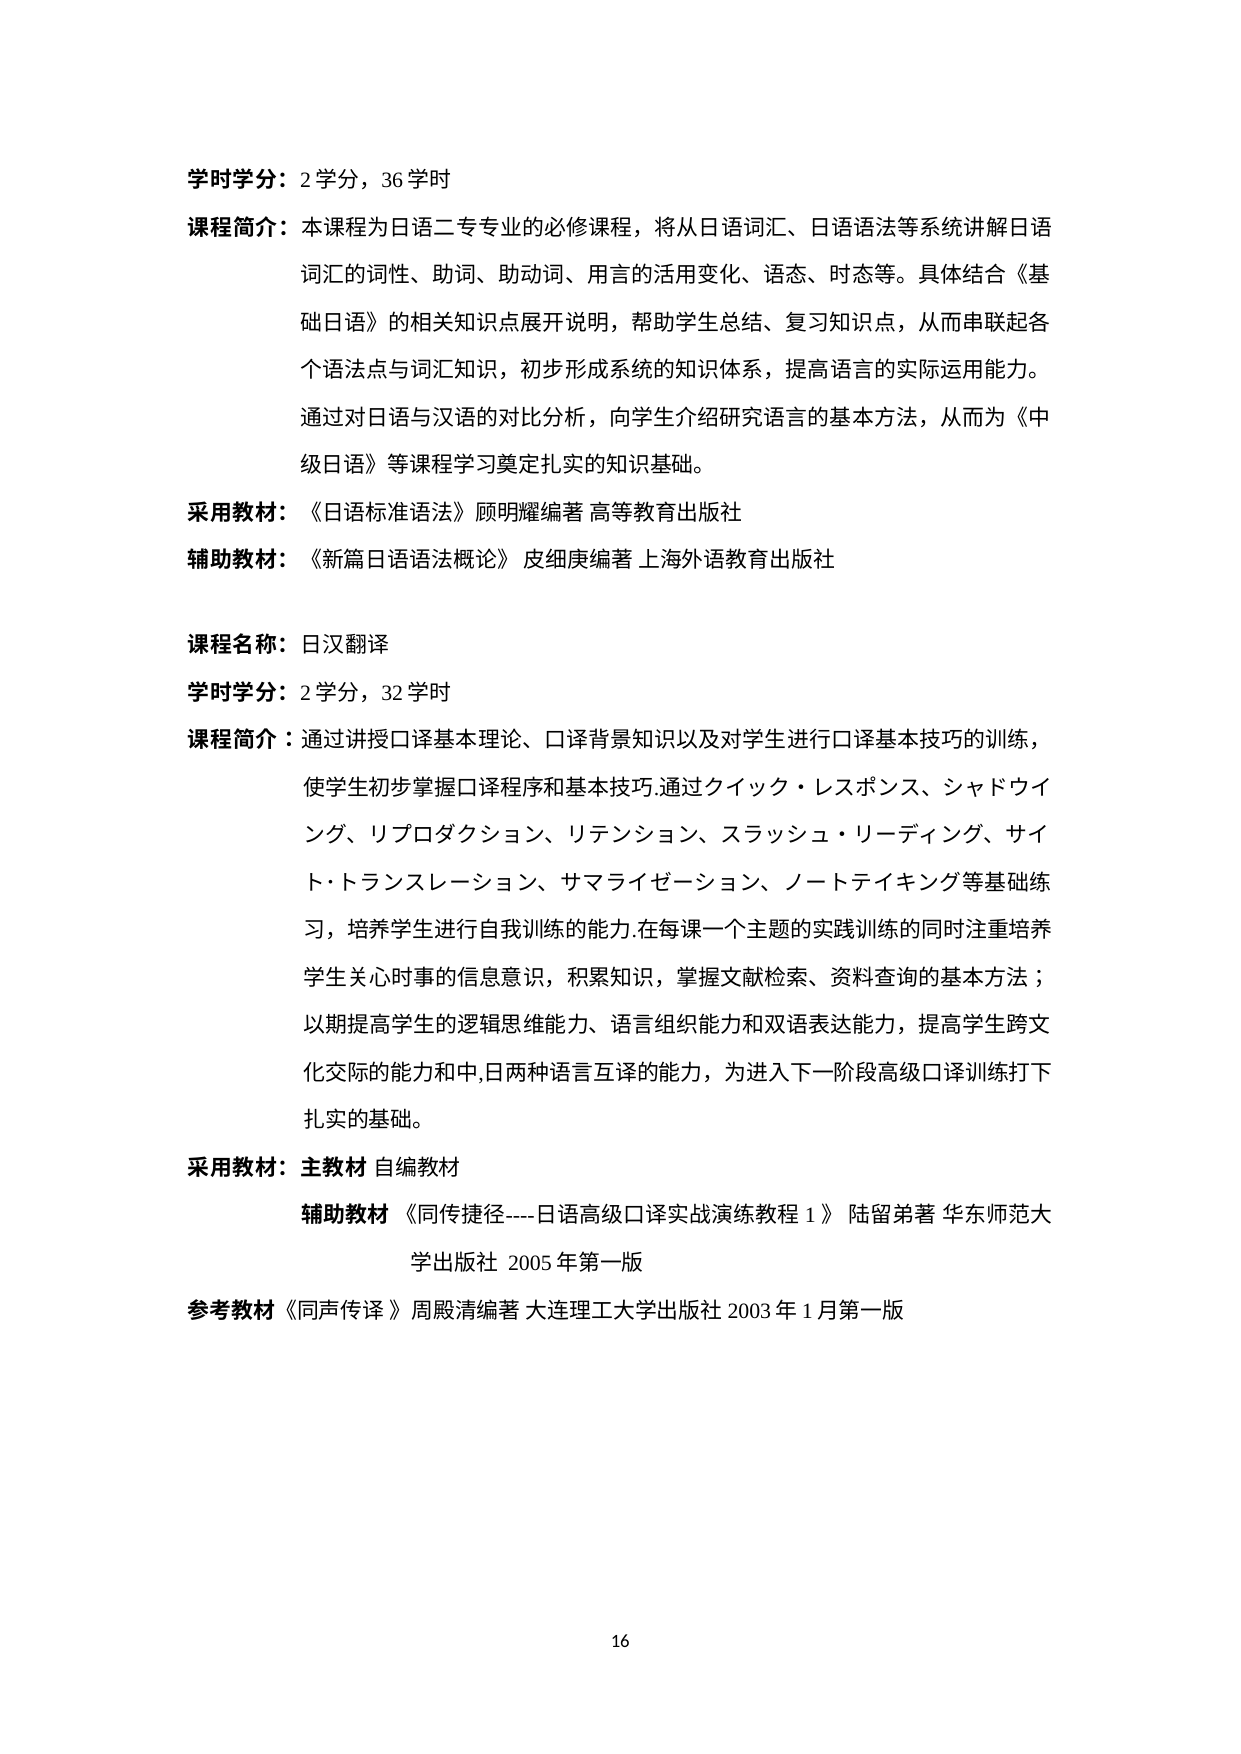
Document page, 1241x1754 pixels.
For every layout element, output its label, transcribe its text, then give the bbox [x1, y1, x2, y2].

text 课程简介：本课程为日语二专专业的必修课程，将从日语词汇、日语语法等系统讲解日语词汇的词性、助词、助动词、用言的活用变化、语态、时态等。具体结合《基础日语》的相关知识点展开说明，帮助学生总结、复习知识点，从而串联起各个语法点与词汇知识，初步形成系统的知识体系，提高语言的实际运用能力。通过对日语与汉语的对比分析，向学生介绍研究语言的基本方法，从而为《中级日语》等课程学习奠定扎实的知识基础。 [187, 209, 1053, 479]
text 辅助教材 《同传捷径----日语高级口译实战演练教程1 》 陆留弟著 华东师范大学出版社 2005年第一版 [301, 1197, 1053, 1276]
text 学时学分：2学分，36学时 [187, 162, 1053, 194]
text 辅助教材：《新篇日语语法概论》 皮细庚编著 上海外语教育出版社 [187, 542, 1053, 574]
text 课程简介：通过讲授口译基本理论、口译背景知识以及对学生进行口译基本技巧的训练，使学生初步掌握口译程序和基本技巧.通过クイック・レスポンス、シャドウイング、リプロダクション、リテンション、スラッシュ・リーディング、サイト･トランスレーション、サマライゼーション、ノートテイキング等基础练习，培养学生进行自我训练的能力.在每课一个主题的实践训练的同时注重培养学生关心时事的信息意识，积累知识，掌握文献检索、资料查询的基本方法；以期提高学生的逻辑思维能力、语言组织能力和双语表达能力，提高学生跨文化交际的能力和中,日两种语言互译的能力，为进入下一阶段高级口译训练打下扎实的基础。 [187, 722, 1053, 1134]
text 参考教材《同声传译 》周殿清编著 大连理工大学出版社 2003年1月第一版 [187, 1292, 1053, 1325]
text 采用教材：《日语标准语法》顾明耀编著 高等教育出版社 [187, 494, 1053, 526]
text 学时学分：2学分，32学时 [187, 675, 1053, 706]
text 采用教材：主教材 自编教材 [187, 1150, 1053, 1181]
text 课程名称：日汉翻译 [187, 627, 1053, 659]
